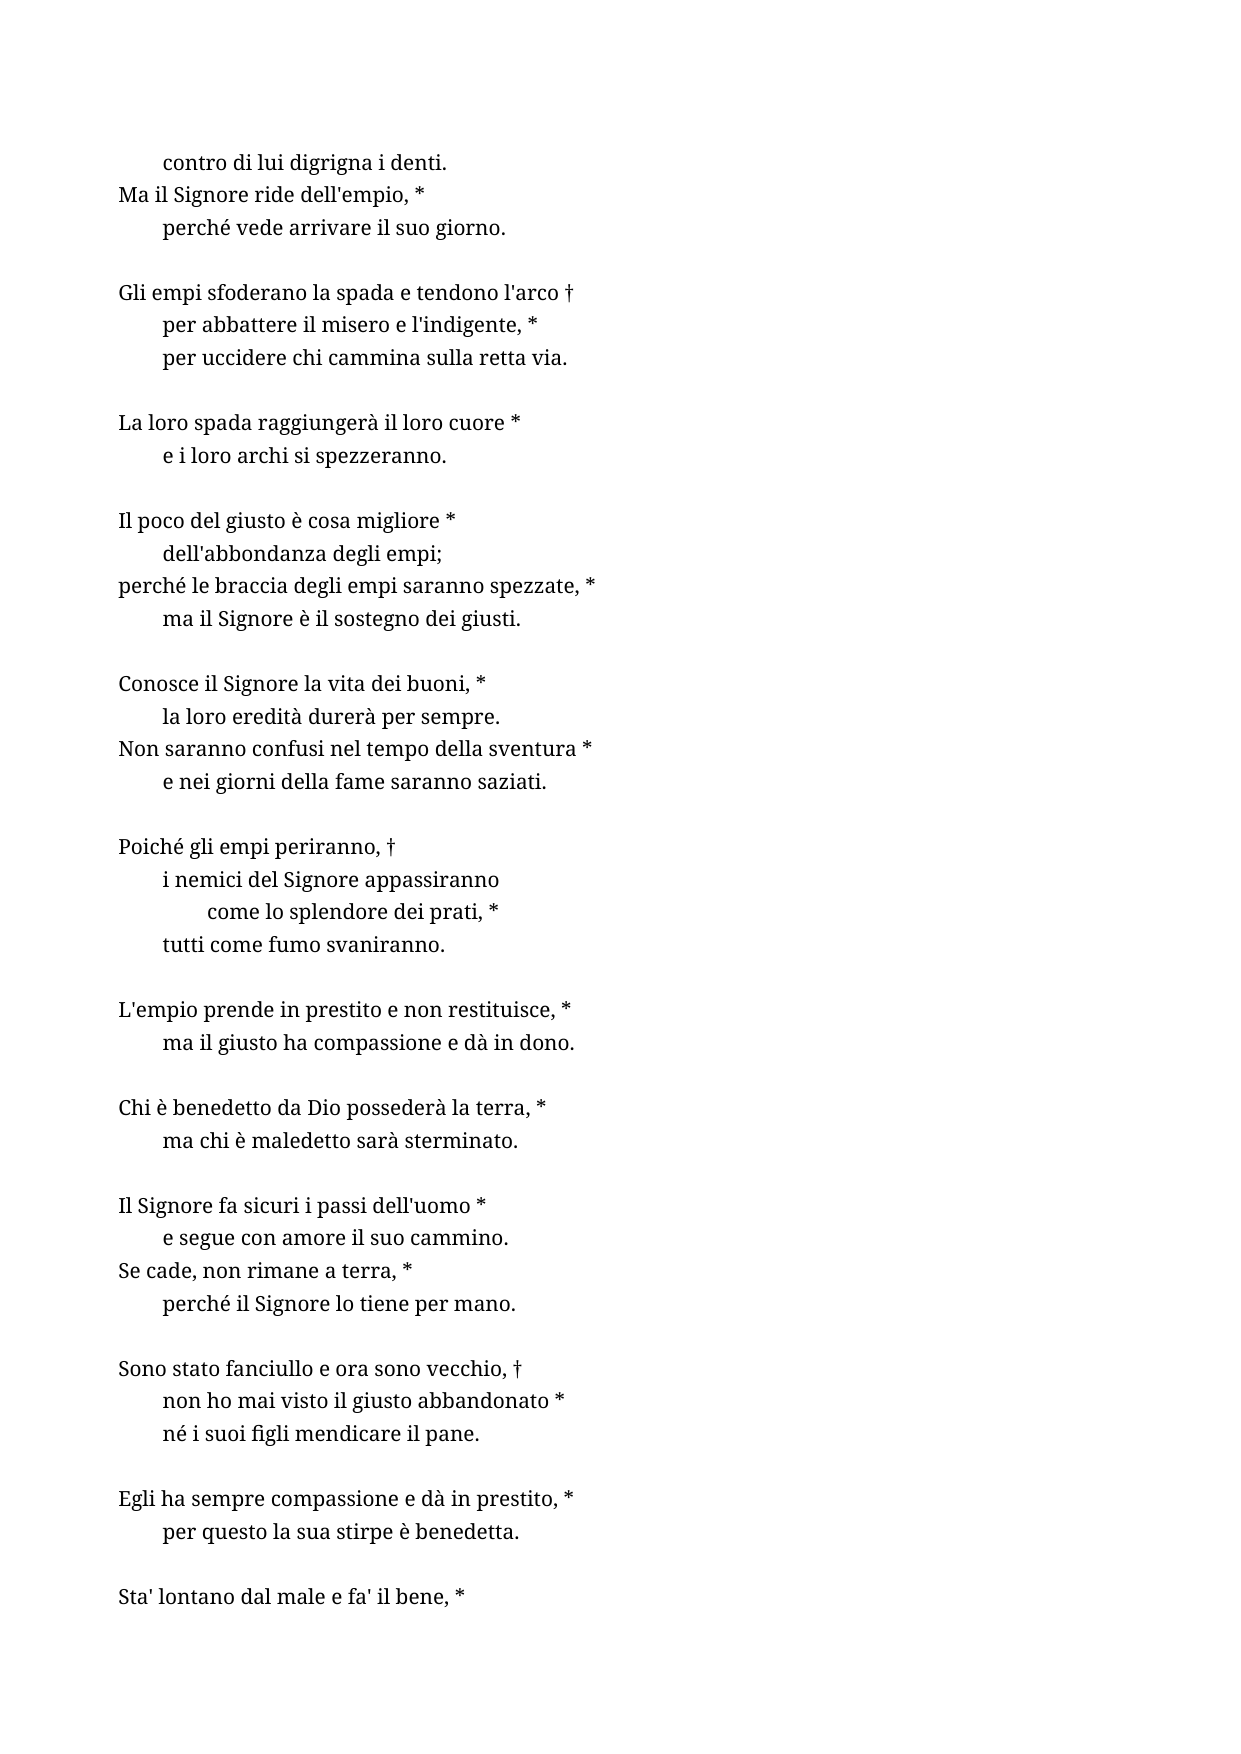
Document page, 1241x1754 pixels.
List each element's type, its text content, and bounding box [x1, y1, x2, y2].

text ma il Signore è il sostegno dei giusti. [118, 604, 1122, 632]
text L'empio prende in prestito e non restituisce, * [118, 995, 1122, 1024]
text Non saranno confusi nel tempo della sventura * [118, 734, 1122, 763]
text ma il giusto ha compassione e dà in dono. [118, 1028, 1122, 1056]
text ma chi è maledetto sarà sterminato. [118, 1126, 1122, 1154]
text La loro spada raggiungerà il loro cuore * [118, 408, 1122, 437]
text la loro eredità durerà per sempre. [118, 702, 1122, 730]
text non ho mai visto il giusto abbandonato * [118, 1387, 1122, 1415]
text perché vede arrivare il suo giorno. [118, 213, 1122, 241]
text per questo la sua stirpe è benedetta. [118, 1517, 1122, 1545]
text e nei giorni della fame saranno saziati. [118, 767, 1122, 796]
text dell'abbondanza degli empi; [118, 539, 1122, 567]
text per abbattere il misero e l'indigente, * [118, 311, 1122, 339]
text Il Signore fa sicuri i passi dell'uomo * [118, 1191, 1122, 1219]
text Se cade, non rimane a terra, * [118, 1256, 1122, 1284]
text Sta' lontano dal male e fa' il bene, * [118, 1582, 1122, 1611]
text come lo splendore dei prati, * [118, 897, 1122, 926]
text Gli empi sfoderano la spada e tendono l'arco † [118, 278, 1122, 306]
text tutti come fumo svaniranno. [118, 930, 1122, 958]
text Chi è benedetto da Dio possederà la terra, * [118, 1093, 1122, 1122]
text né i suoi figli mendicare il pane. [118, 1419, 1122, 1448]
text Egli ha sempre compassione e dà in prestito, * [118, 1484, 1122, 1513]
text per uccidere chi cammina sulla retta via. [118, 343, 1122, 372]
text e segue con amore il suo cammino. [118, 1223, 1122, 1252]
text Poiché gli empi periranno, † [118, 832, 1122, 861]
text Conosce il Signore la vita dei buoni, * [118, 669, 1122, 698]
text Sono stato fanciullo e ora sono vecchio, † [118, 1354, 1122, 1382]
text perché il Signore lo tiene per mano. [118, 1289, 1122, 1317]
text perché le braccia degli empi saranno spezzate, * [118, 571, 1122, 600]
text e i loro archi si spezzeranno. [118, 441, 1122, 469]
text contro di lui digrigna i denti. [118, 148, 1122, 176]
text i nemici del Signore appassiranno [118, 865, 1122, 893]
text Il poco del giusto è cosa migliore * [118, 506, 1122, 535]
text Ma il Signore ride dell'empio, * [118, 180, 1122, 209]
